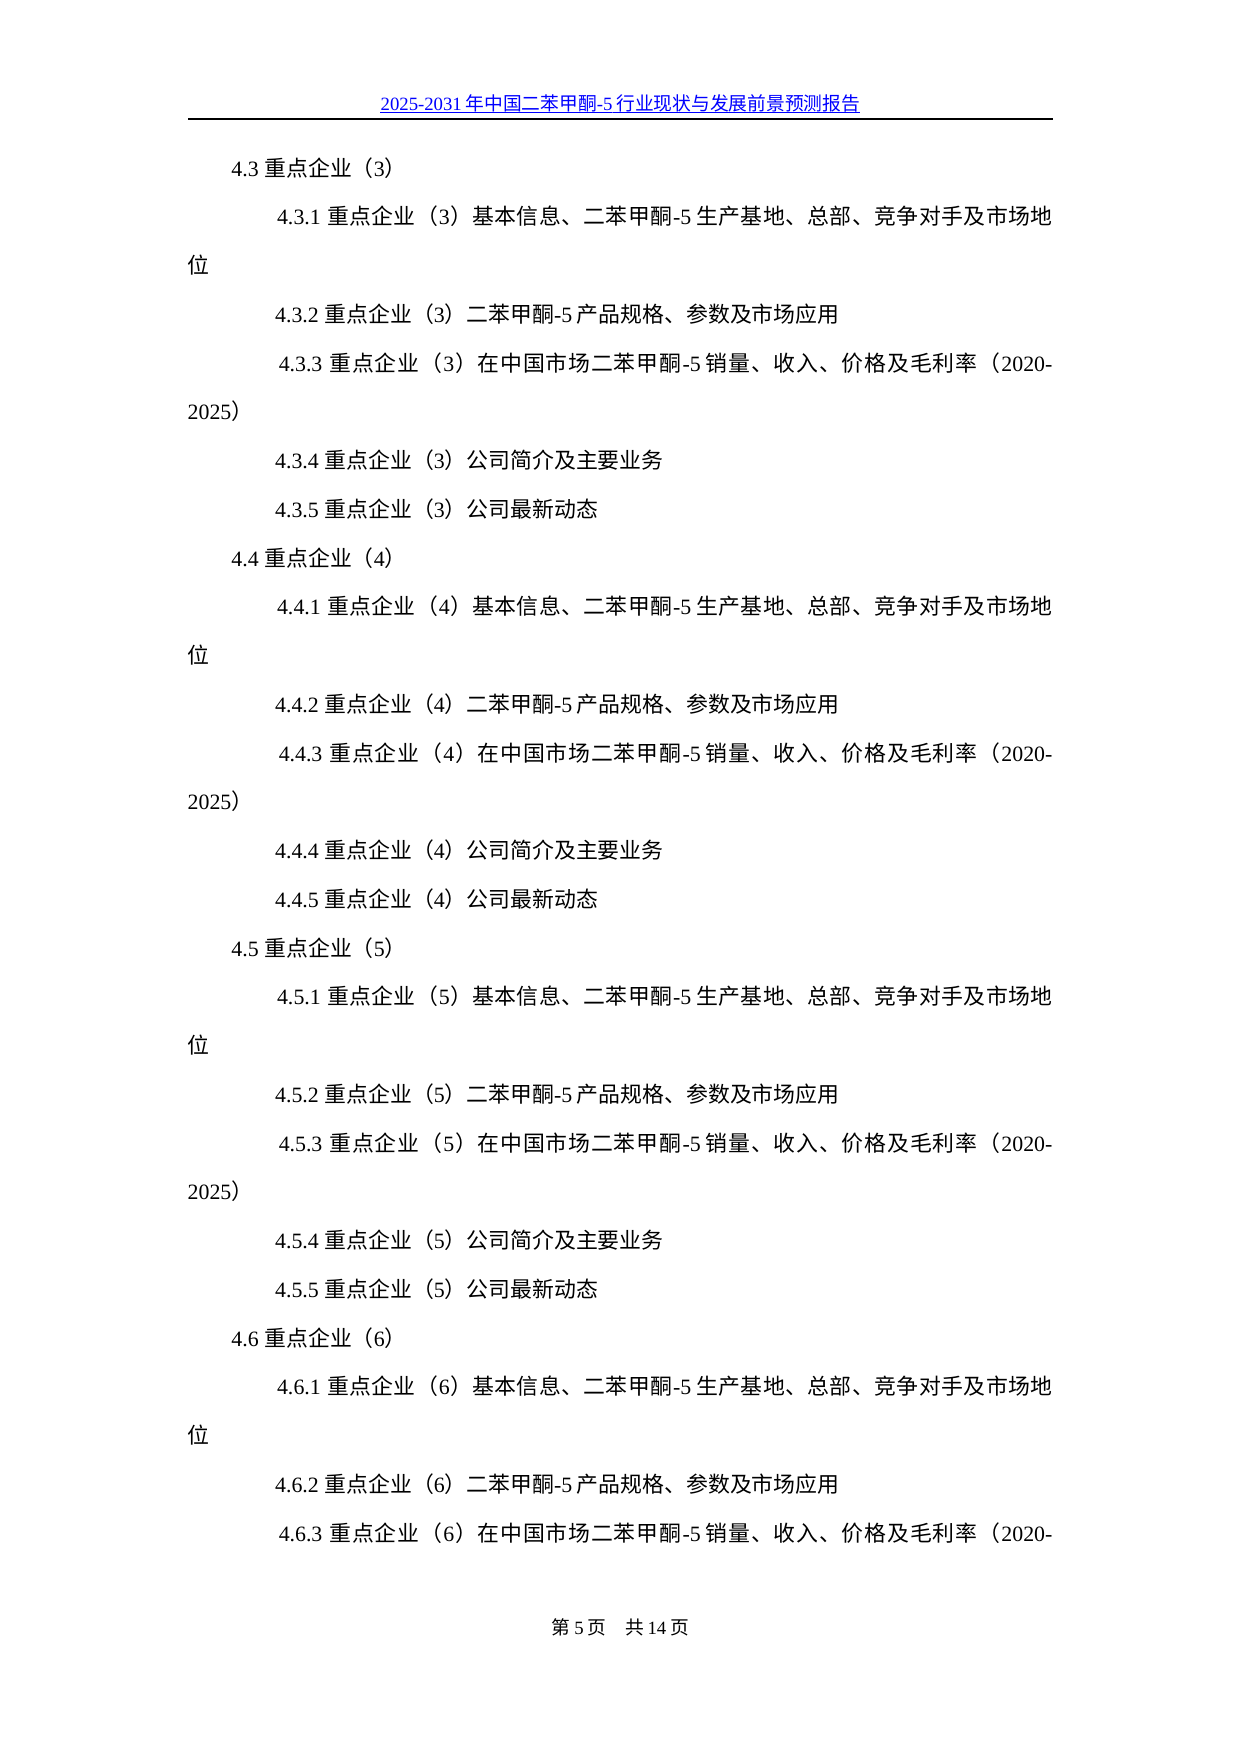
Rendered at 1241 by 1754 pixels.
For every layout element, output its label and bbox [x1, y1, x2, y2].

text [187, 150, 1053, 1548]
